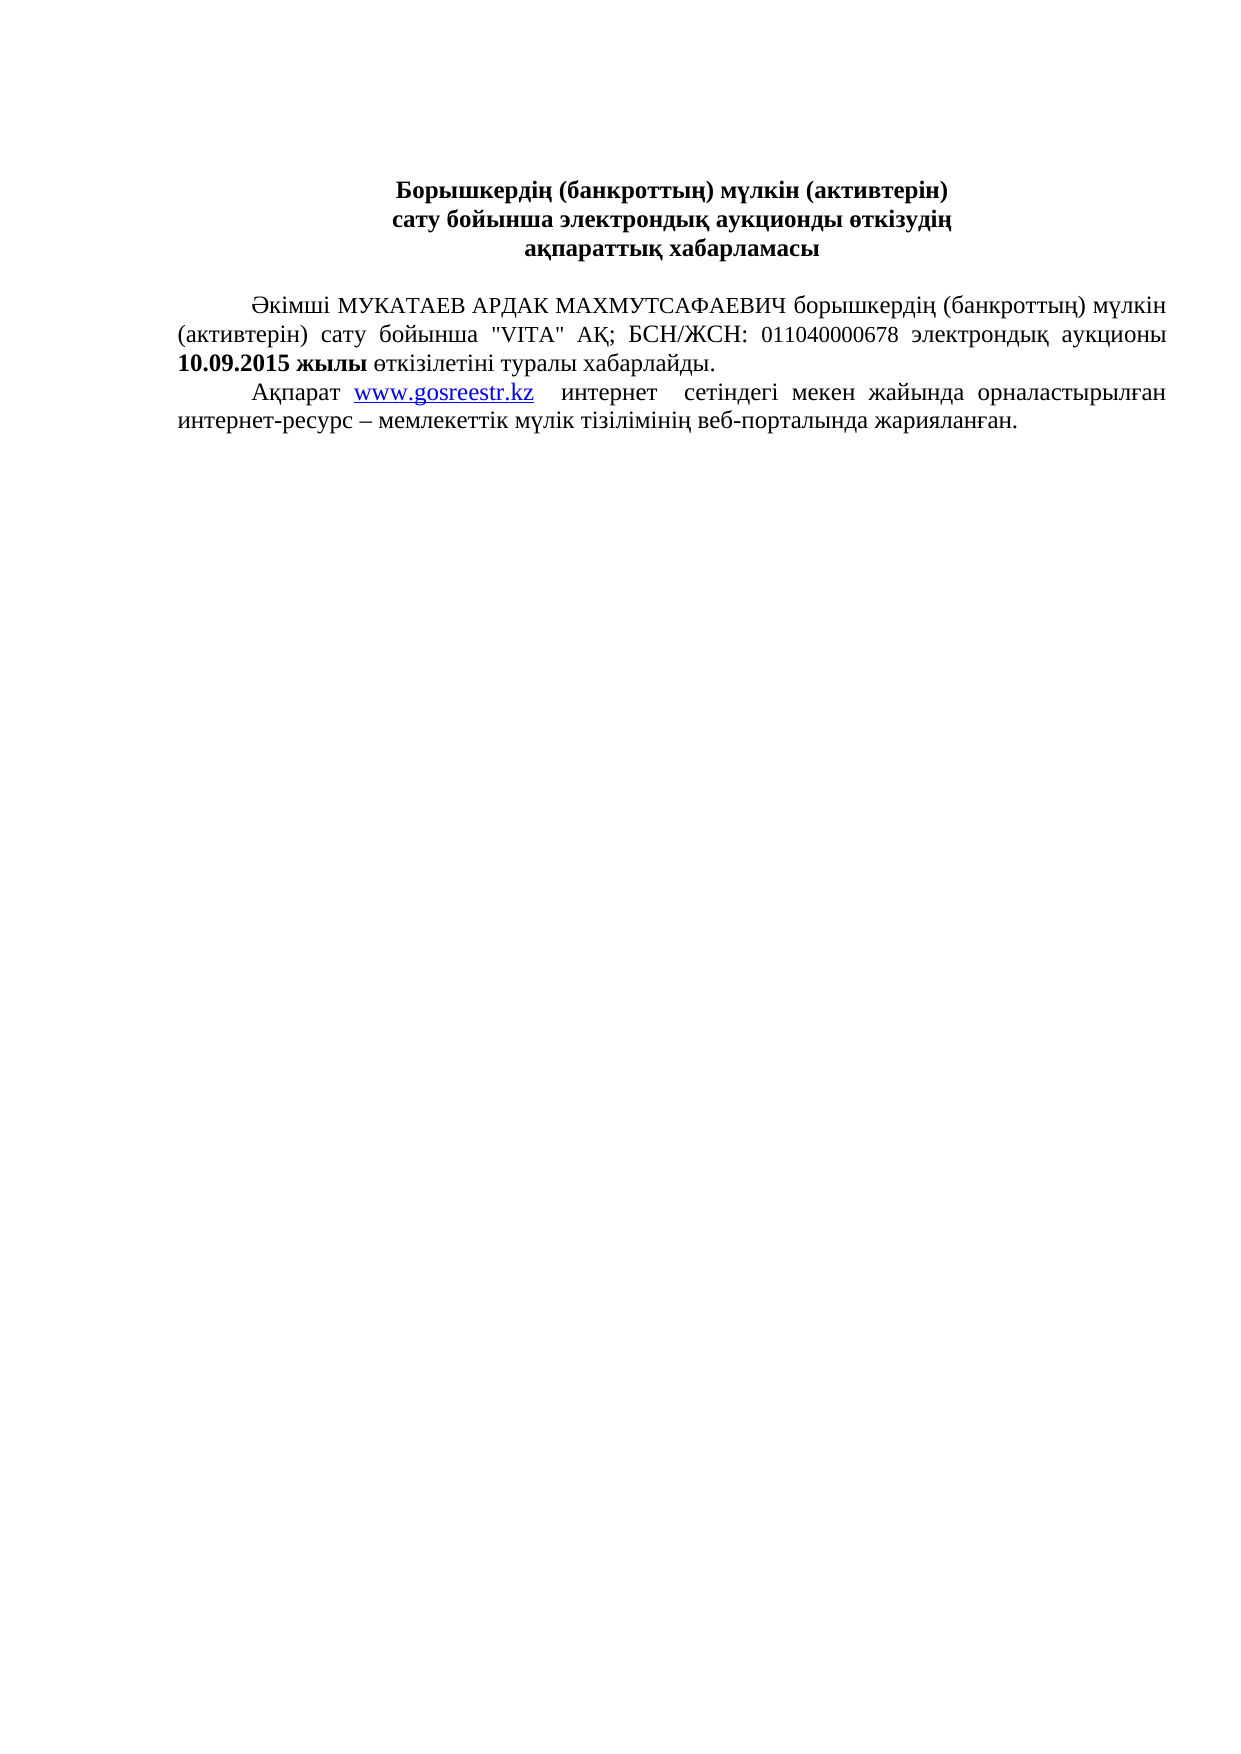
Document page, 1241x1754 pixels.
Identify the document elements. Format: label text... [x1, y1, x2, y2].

text Әкімші МУКАТАЕВ АРДАК МАХМУТСАФАЕВИЧ борышкердің (банкроттың) мүлкін (активтерін) сату бойынша "VITA" АҚ; БСН/ЖСН: 011040000678 электрондық аукционы 10.09.2015 жылы өткізілетіні туралы хабарлайды. [177, 291, 1167, 377]
text ақпараттық хабарламасы [177, 233, 1167, 262]
text Борышкердің (банкроттың) мүлкін (активтерін) [177, 176, 1167, 204]
text сату бойынша электрондық аукционды өткізудің [177, 204, 1167, 233]
text Ақпарат www.gosreestr.kz интернет сетіндегі мекен жайында орналастырылған интернет-ресурс – мемлекеттік мүлік тізілімінің веб-порталында жарияланған. [177, 377, 1167, 434]
